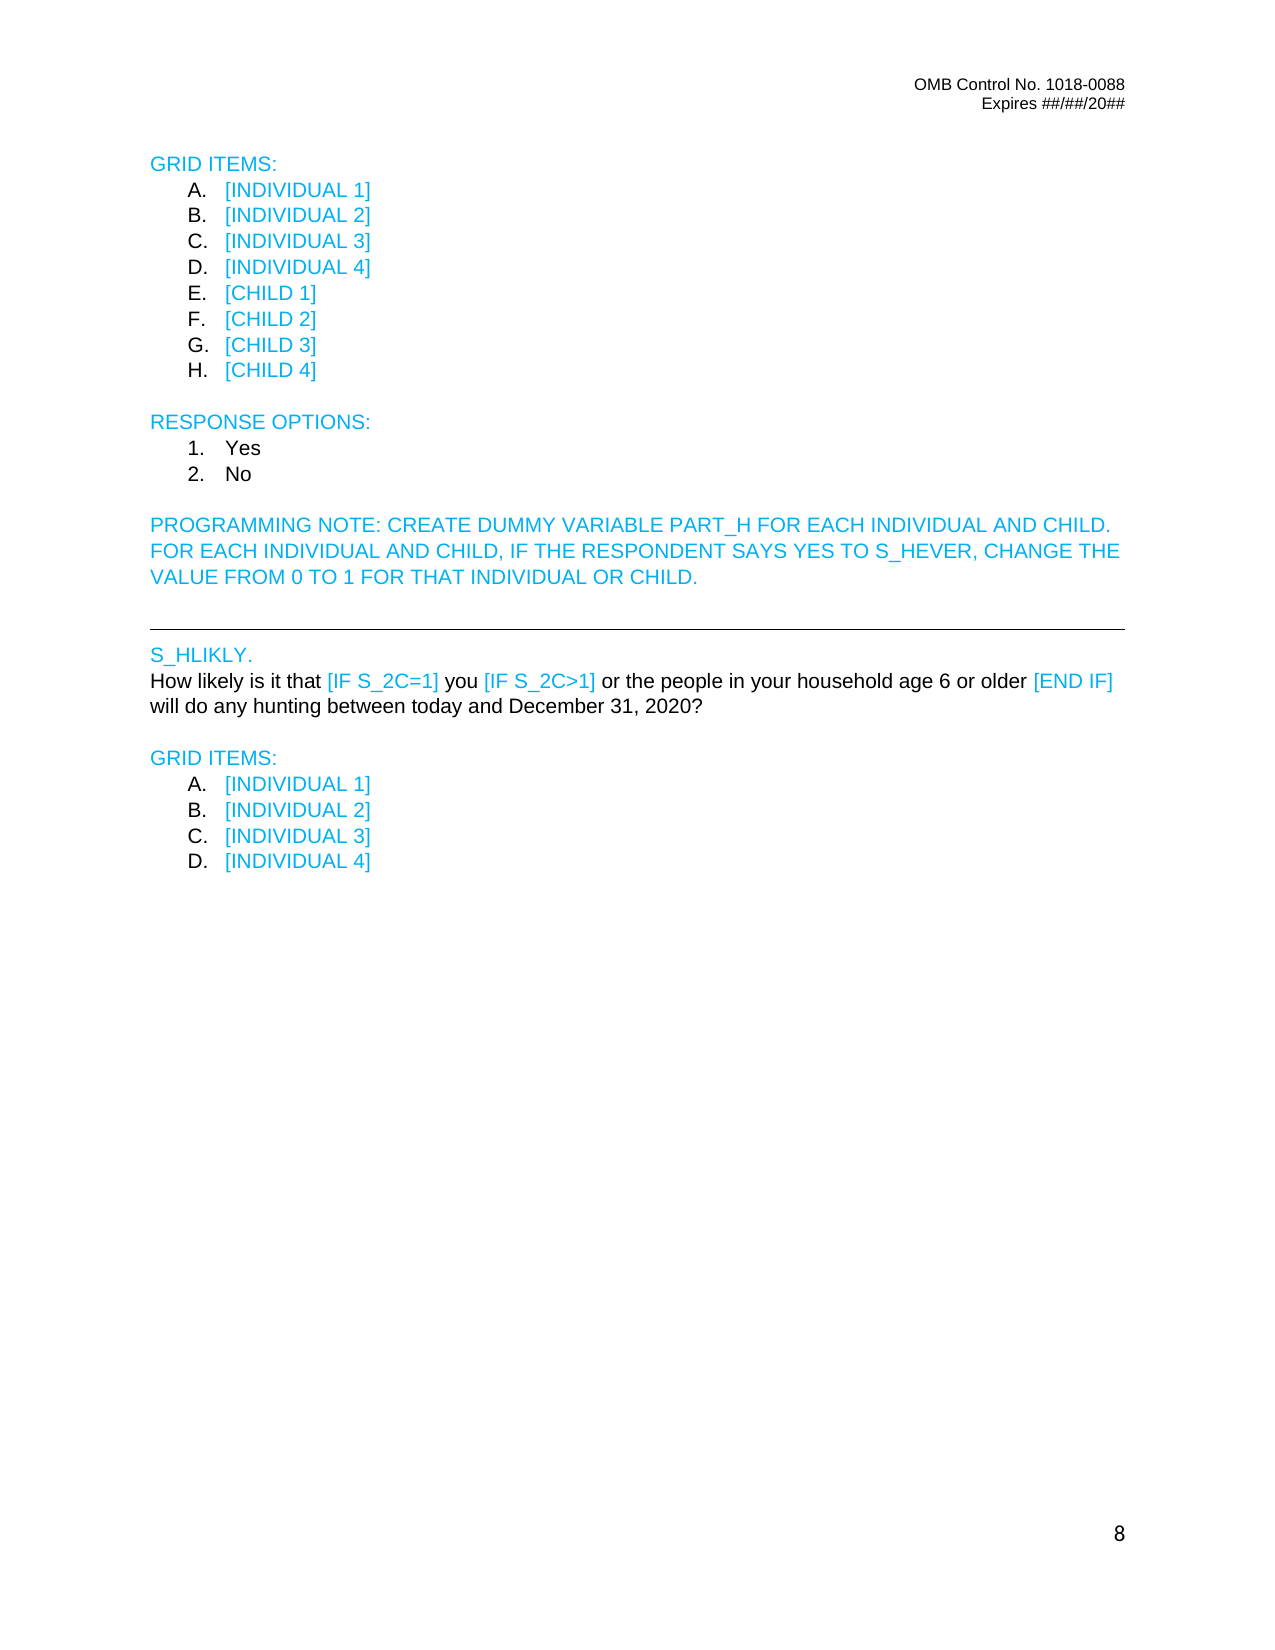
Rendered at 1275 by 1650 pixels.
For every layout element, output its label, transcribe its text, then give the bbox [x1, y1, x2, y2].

list [individual 4] [187, 849, 1125, 873]
list No [187, 462, 1125, 486]
list [child 3] [187, 332, 1125, 356]
list [individual 4] [187, 255, 1125, 279]
text S_HLIKLY. [150, 630, 1125, 667]
list Yes [187, 436, 1125, 460]
text grid items: [150, 152, 1125, 176]
list [child 4] [187, 358, 1125, 382]
list [individual 2] [187, 203, 1125, 227]
text grid items: [150, 746, 1125, 770]
list [individual 3] [187, 823, 1125, 847]
list [individual 1] [187, 177, 1125, 201]
list [child 2] [187, 307, 1125, 331]
text How likely is it that [IF S_2C=1] you [IF S_2C>1] or the people in your household age 6 or older [END IF] will do any hunting between today and December 31, 2020? [150, 668, 1125, 718]
list [child 1] [187, 281, 1125, 305]
list [individual 1] [187, 772, 1125, 796]
list [individual 2] [187, 798, 1125, 822]
text RESPONSE OPTIONS: [150, 410, 1125, 434]
list [individual 3] [187, 229, 1125, 253]
text programming note: create dummy variable part_h for each individual and child. for each individual and child, if the respondent says yes to s_hever, change the value from 0 to 1 for that individual or child. [150, 513, 1125, 589]
